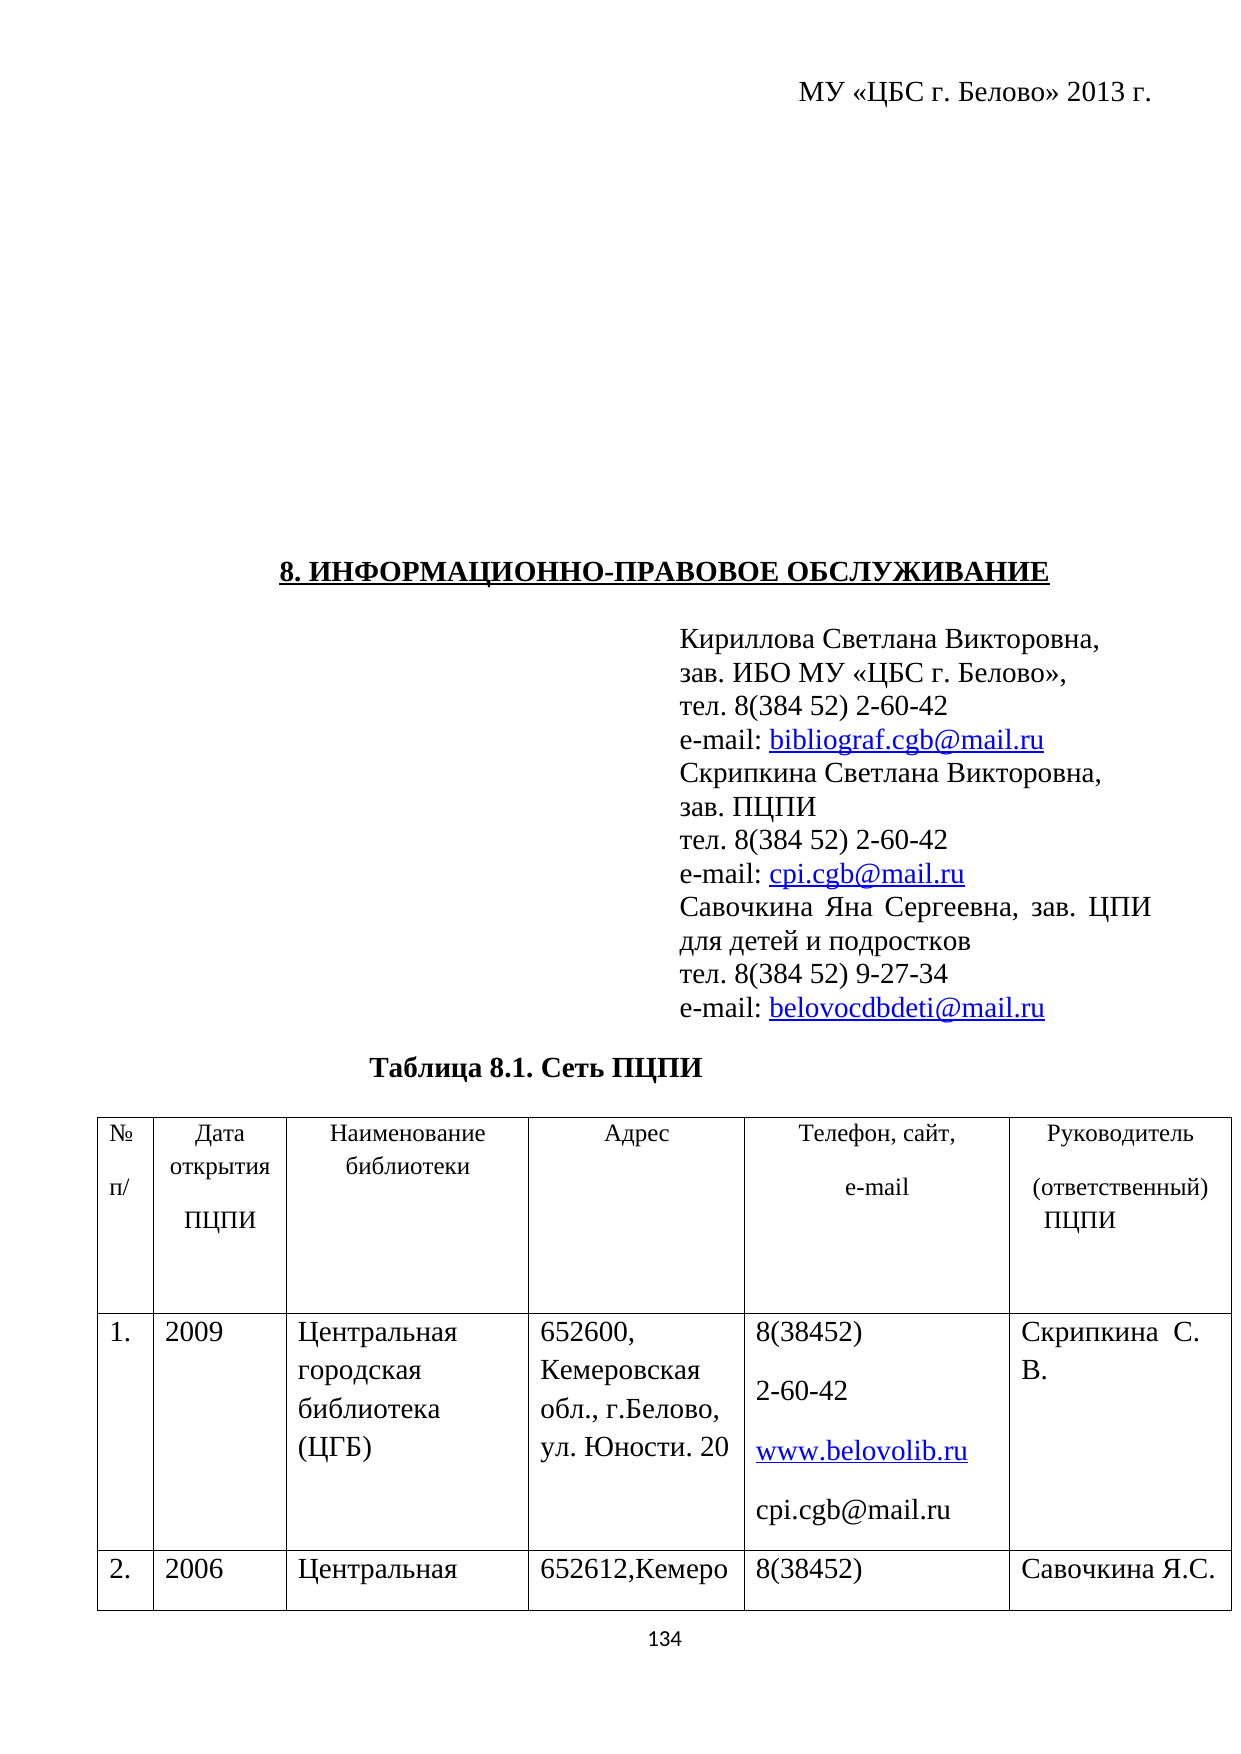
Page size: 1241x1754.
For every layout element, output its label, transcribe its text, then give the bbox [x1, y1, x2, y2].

text e-mail: belovocdbdeti@mail.ru [679, 990, 1152, 1024]
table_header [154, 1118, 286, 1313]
text Скрипкина Светлана Викторовна, [679, 755, 1152, 789]
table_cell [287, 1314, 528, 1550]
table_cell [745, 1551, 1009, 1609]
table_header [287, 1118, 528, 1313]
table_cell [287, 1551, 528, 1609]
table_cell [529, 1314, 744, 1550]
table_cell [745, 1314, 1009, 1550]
text зав. ИБО МУ «ЦБС г. Белово», [679, 655, 1152, 688]
text Кириллова Светлана Викторовна, [679, 621, 1152, 655]
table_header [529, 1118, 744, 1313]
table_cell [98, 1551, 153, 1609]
text Савочкина Яна Сергеевна, зав. ЦПИ для детей и подростков [679, 889, 1152, 957]
text e-mail: cpi.cgb@mail.ru [679, 856, 1152, 889]
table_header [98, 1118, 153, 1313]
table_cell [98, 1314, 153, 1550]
text тел. 8(384 52) 2-60-42 [679, 822, 1152, 856]
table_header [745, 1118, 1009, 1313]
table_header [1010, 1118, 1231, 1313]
text тел. 8(384 52) 9-27-34 [679, 957, 1152, 990]
text тел. 8(384 52) 2-60-42 [679, 688, 1152, 722]
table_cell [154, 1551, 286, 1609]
text 8. ИНФОРМАЦИОННО-ПРАВОВОЕ ОБСЛУЖИВАНИЕ [177, 554, 1152, 588]
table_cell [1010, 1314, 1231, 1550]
text зав. ПЦПИ [679, 789, 1152, 822]
text Таблица 8.1. Сеть ПЦПИ [369, 1050, 1152, 1084]
text е-mail: bibliograf.cgb@mail.ru [679, 722, 1152, 755]
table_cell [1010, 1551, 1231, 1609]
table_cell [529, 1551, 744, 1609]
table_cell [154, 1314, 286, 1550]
